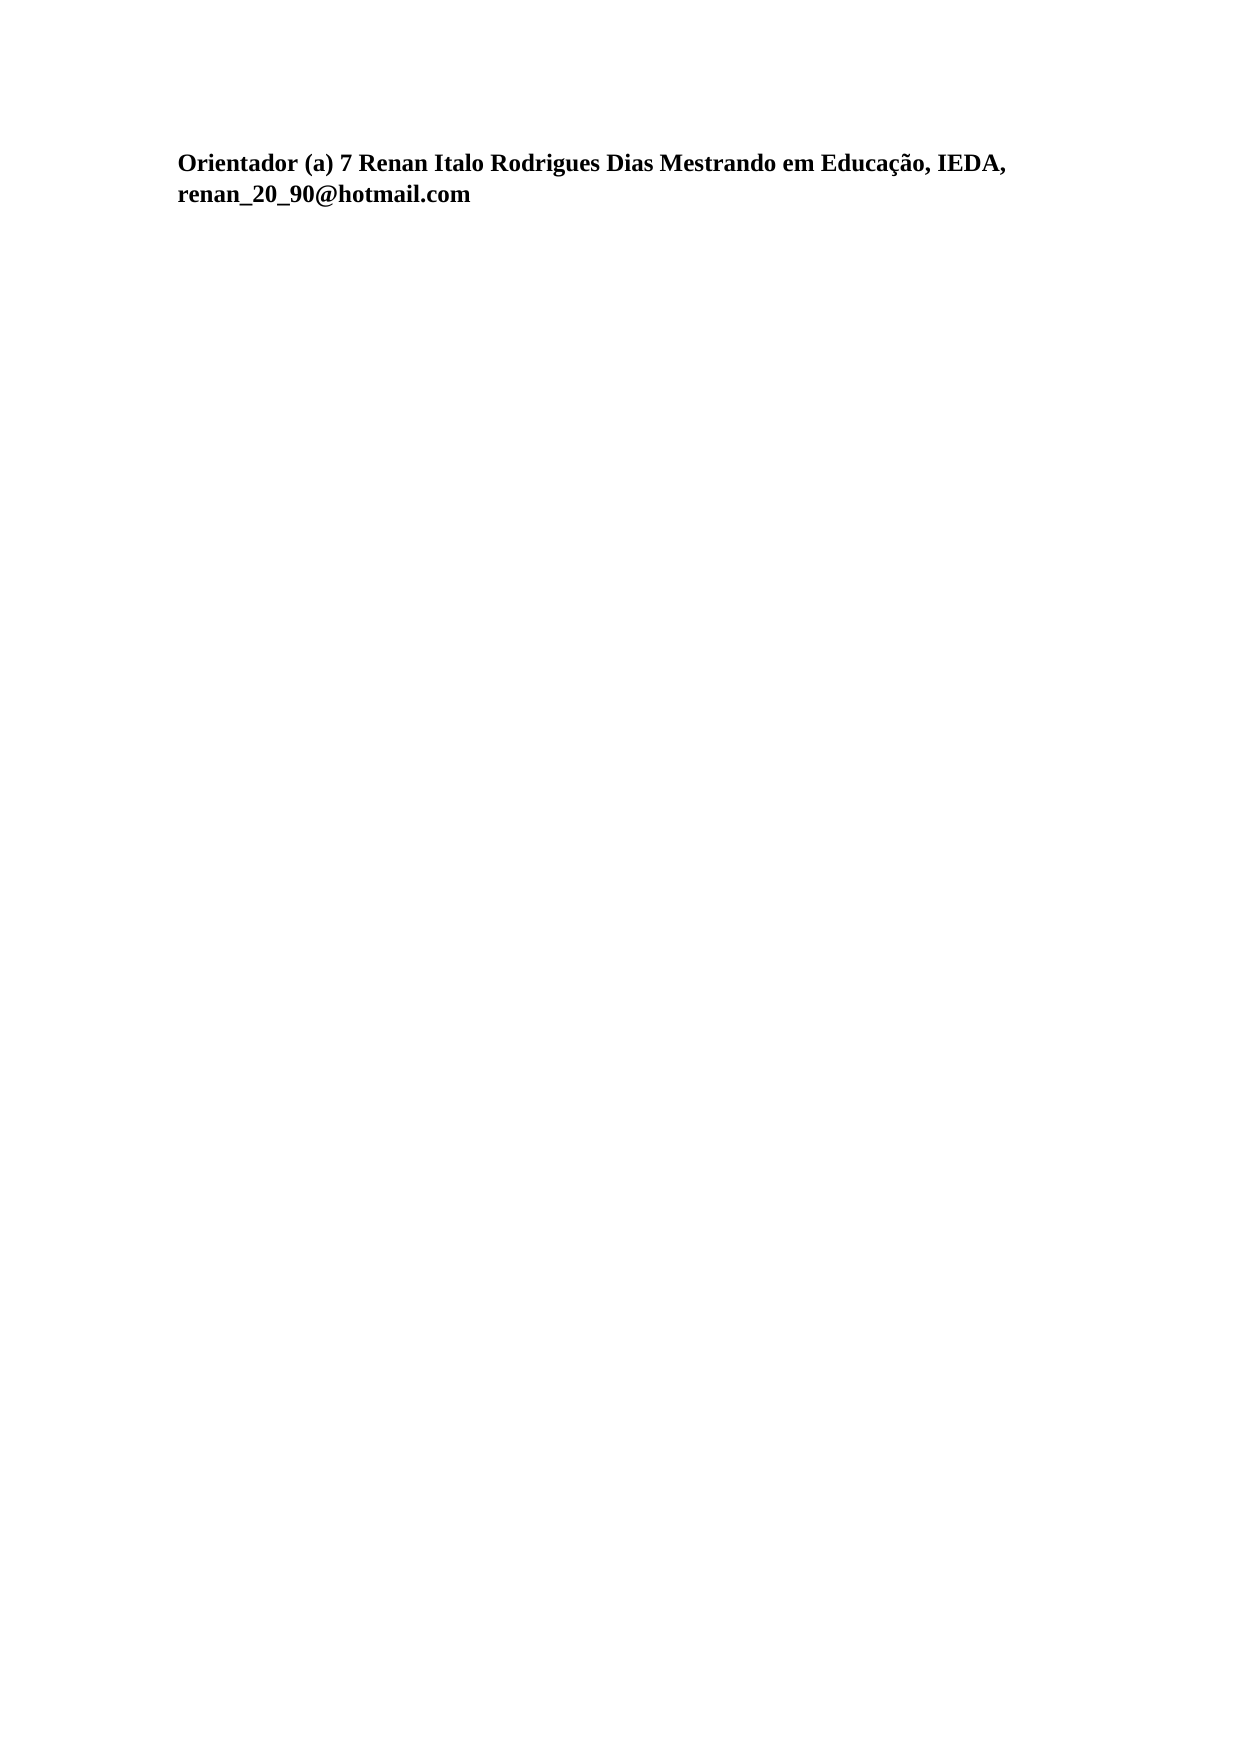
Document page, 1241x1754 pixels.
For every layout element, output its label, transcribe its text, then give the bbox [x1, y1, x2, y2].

text Orientador (a) 7 Renan Italo Rodrigues Dias Mestrando em Educação, IEDA, renan_20_90@hotmail.com [177, 148, 1063, 207]
